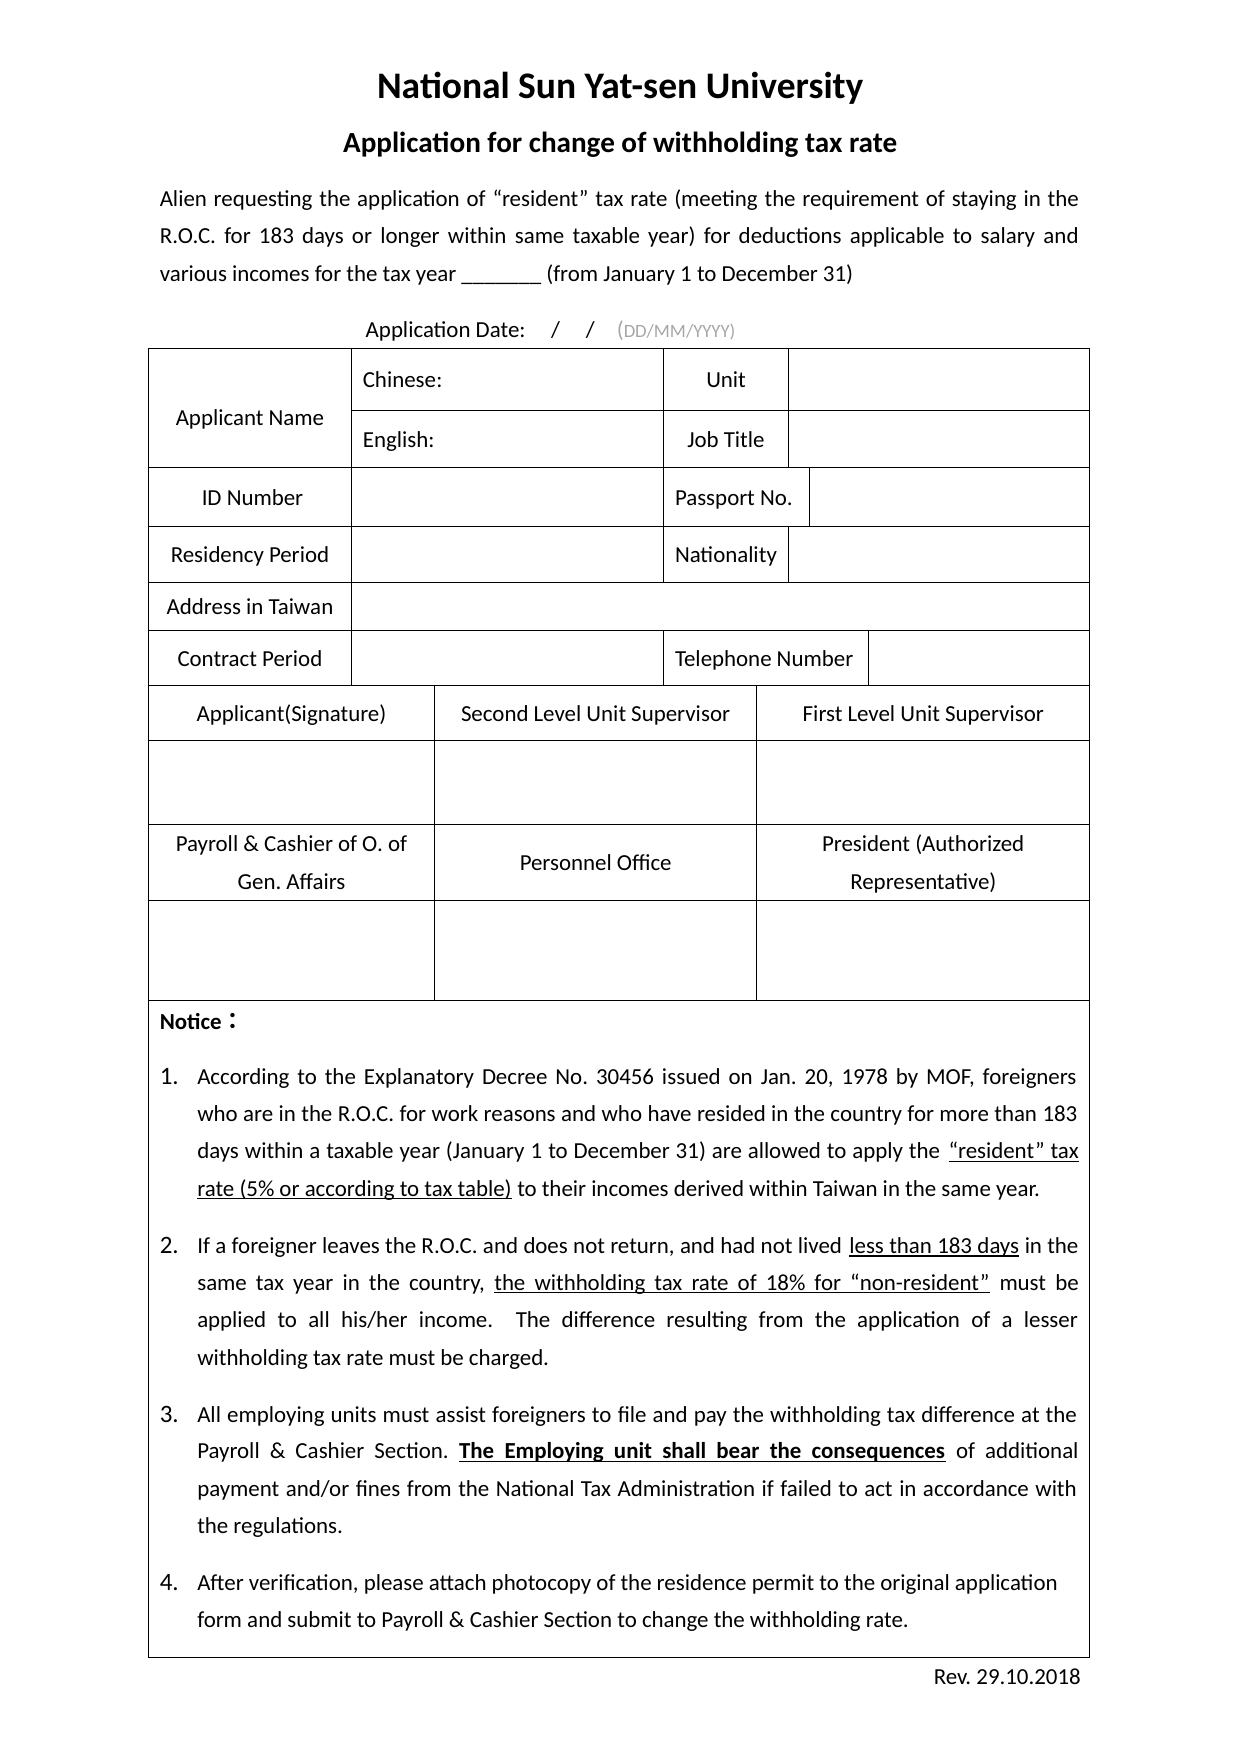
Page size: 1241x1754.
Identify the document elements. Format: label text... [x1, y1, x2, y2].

table_cell [352, 583, 1089, 630]
text National Sun Yat-sen University [159, 48, 1081, 123]
table_header [789, 349, 1089, 409]
table_cell [757, 741, 1089, 824]
table_cell [435, 741, 756, 824]
table_cell President (Authorized Representative) [757, 825, 1089, 900]
table_cell Notice： According to the Explanatory Decree No. 30456 issued on Jan. 20, 1978 by MOF, foreigners who are in the R.O.C. for work reasons and who have resided in the country for more than 183 days within a taxable year (January 1 to December 31) are allowed to apply the “resident” tax rate (5% or according to tax table) to their incomes derived within Taiwan in the same year. If a foreigner leaves the R.O.C. and does not return, and had not lived less than 183 days in the same tax year in the country, the withholding tax rate of 18% for “non-resident” must be applied to all his/her income. The difference resulting from the application of a lesser withholding tax rate must be charged. All employing units must assist foreigners to file and pay the withholding tax difference at the Payroll & Cashier Section. The Employing unit shall bear the consequences of additional payment and/or fines from the National Tax Administration if failed to act in accordance with the regulations. After verification, please attach photocopy of the residence permit to the original application form and submit to Payroll & Cashier Section to change the withholding rate. [149, 1001, 1089, 1657]
table_cell [789, 527, 1089, 582]
table_cell [352, 527, 663, 582]
table_cell [149, 901, 434, 999]
table_cell Address in Taiwan [149, 583, 351, 630]
table_cell [352, 468, 663, 526]
table_cell [869, 631, 1089, 685]
table_cell [435, 901, 756, 999]
table_cell Telephone Number [664, 631, 868, 685]
text Application Date: / / (DD/MM/YYYY) [159, 310, 1081, 348]
table_cell [789, 411, 1089, 467]
table_cell [352, 631, 663, 685]
table_cell First Level Unit Supervisor [757, 686, 1089, 740]
table_cell Applicant(Signature) [149, 686, 434, 740]
text Rev. 29.10.2018 [159, 1658, 1081, 1695]
table_cell Residency Period [149, 527, 351, 582]
table_cell [757, 901, 1089, 999]
table_cell English: [352, 411, 663, 467]
table_cell ID Number [149, 468, 351, 526]
table_header Unit [664, 349, 788, 409]
table_cell [810, 468, 1089, 526]
table_cell Job Title [664, 411, 788, 467]
table_cell Payroll & Cashier of O. of Gen. Affairs [149, 825, 434, 900]
table_cell Second Level Unit Supervisor [435, 686, 756, 740]
table_cell [149, 741, 434, 824]
table_header Applicant Name [149, 349, 351, 467]
table_cell Nationality [664, 527, 788, 582]
table_cell Personnel Office [435, 825, 756, 900]
table_cell Passport No. [664, 468, 809, 526]
text Alien requesting the application of “resident” tax rate (meeting the requirement of staying in the R.O.C. for 183 days or longer within same taxable year) for deductions applicable to salary and various incomes for the tax year _______ (from January 1 to December 31) [159, 179, 1081, 292]
text Application for change of withholding tax rate [159, 123, 1081, 160]
table_cell Contract Period [149, 631, 351, 685]
table_header Chinese: [352, 349, 663, 409]
